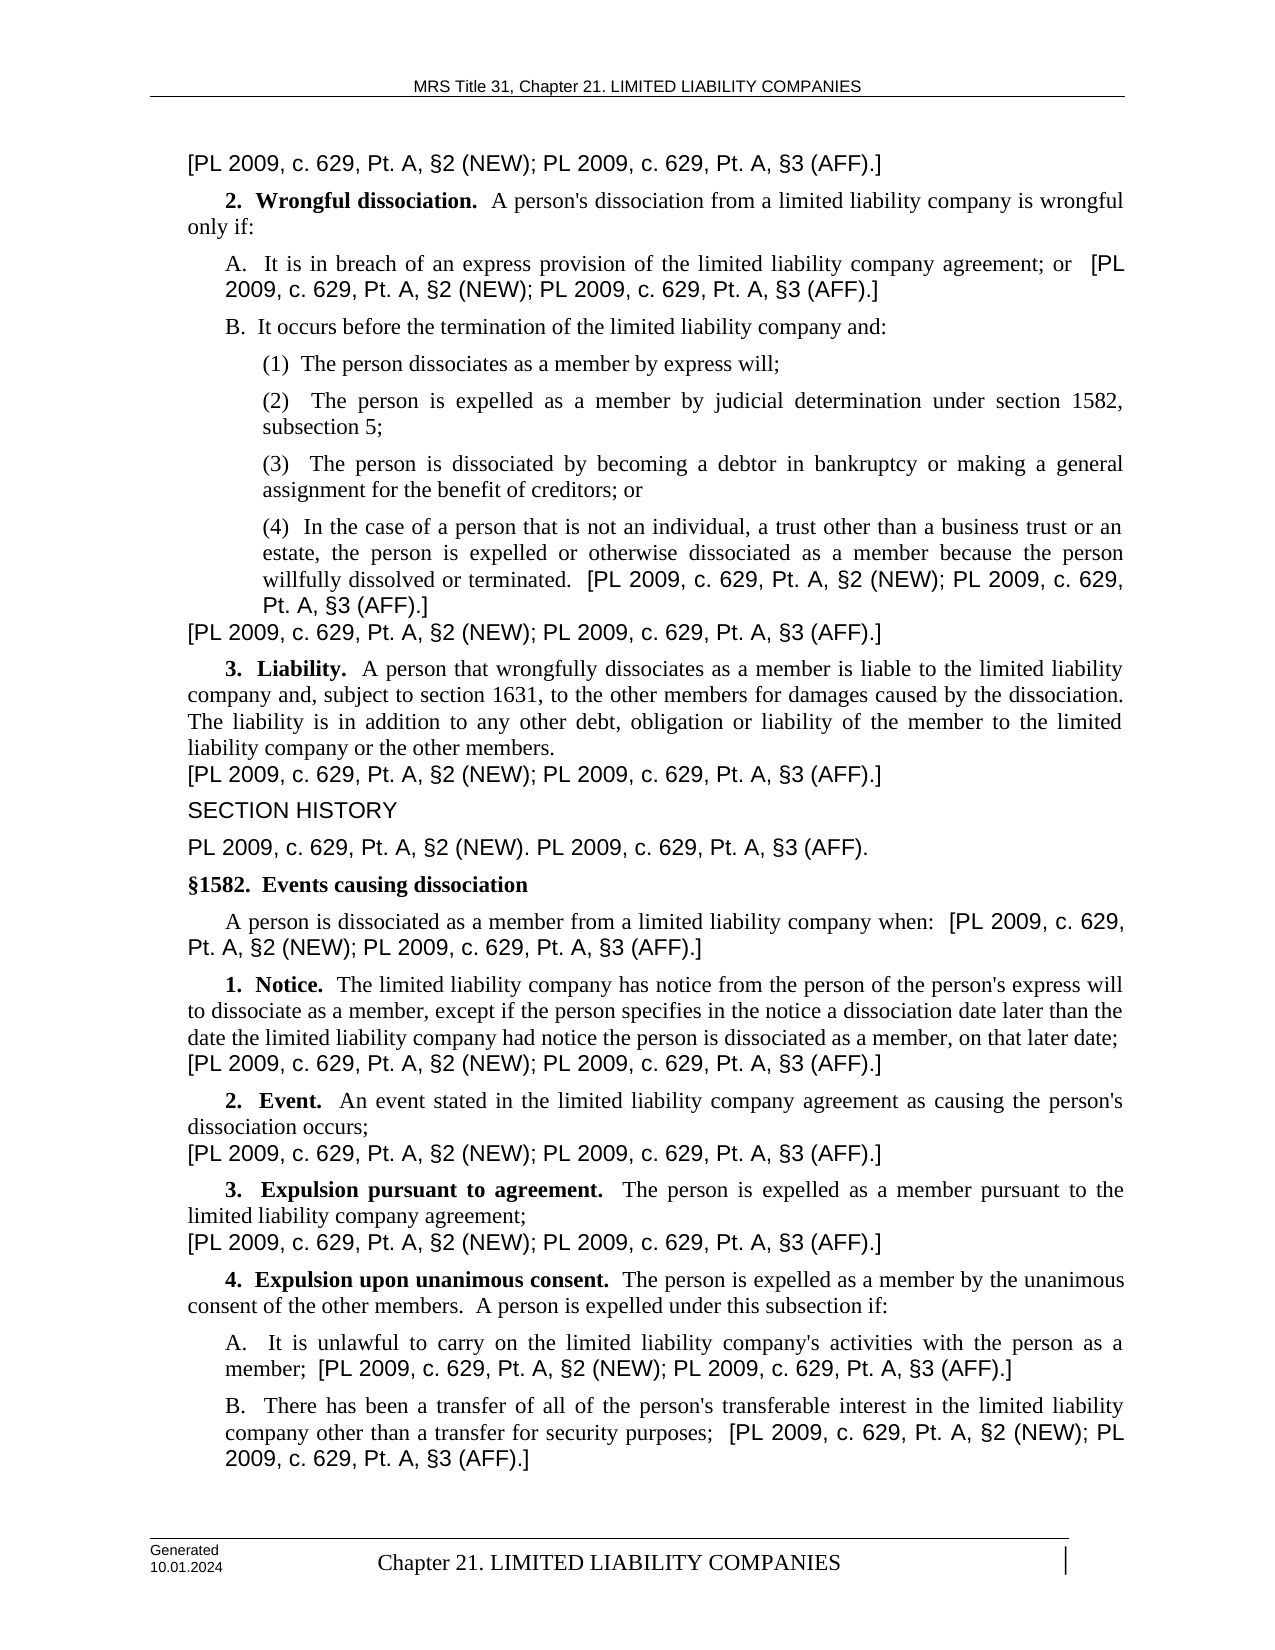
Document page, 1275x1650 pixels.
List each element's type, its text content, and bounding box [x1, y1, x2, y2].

text 4. Expulsion upon unanimous consent. The person is expelled as a member by the unanimous consent of the other members. A person is expelled under this subsection if: [187, 1266, 1125, 1318]
text 3. Expulsion pursuant to agreement. The person is expelled as a member pursuant to the limited liability company agreement; [187, 1176, 1125, 1229]
text (1) The person dissociates as a member by express will; [262, 350, 1125, 376]
text (2) The person is expelled as a member by judicial determination under section 1582, subsection 5; [262, 387, 1125, 439]
text B. There has been a transfer of all of the person's transferable interest in the limited liability company other than a transfer for security purposes; [PL 2009, c. 629, Pt. A, §2 (NEW); PL 2009, c. 629, Pt. A, §3 (AFF).] [225, 1392, 1125, 1471]
text PL 2009, c. 629, Pt. A, §2 (NEW). PL 2009, c. 629, Pt. A, §3 (AFF). [187, 834, 1125, 861]
text [PL 2009, c. 629, Pt. A, §2 (NEW); PL 2009, c. 629, Pt. A, §3 (AFF).] [187, 761, 1125, 787]
text A person is dissociated as a member from a limited liability company when: [PL 2009, c. 629, Pt. A, §2 (NEW); PL 2009, c. 629, Pt. A, §3 (AFF).] [187, 908, 1125, 961]
text 2. Wrongful dissociation. A person's dissociation from a limited liability company is wrongful only if: [187, 187, 1125, 239]
text A. It is unlawful to carry on the limited liability company's activities with the person as a member; [PL 2009, c. 629, Pt. A, §2 (NEW); PL 2009, c. 629, Pt. A, §3 (AFF).] [225, 1329, 1125, 1382]
text [PL 2009, c. 629, Pt. A, §2 (NEW); PL 2009, c. 629, Pt. A, §3 (AFF).] [187, 1050, 1125, 1076]
text (4) In the case of a person that is not an individual, a trust other than a business trust or an estate, the person is expelled or otherwise dissociated as a member because the person willfully dissolved or terminated. [PL 2009, c. 629, Pt. A, §2 (NEW); PL 2009, c. 629, Pt. A, §3 (AFF).] [262, 513, 1125, 618]
text SECTION HISTORY [187, 797, 1125, 824]
text A. It is in breach of an express provision of the limited liability company agreement; or [PL 2009, c. 629, Pt. A, §2 (NEW); PL 2009, c. 629, Pt. A, §3 (AFF).] [225, 250, 1125, 303]
text [PL 2009, c. 629, Pt. A, §2 (NEW); PL 2009, c. 629, Pt. A, §3 (AFF).] [187, 1229, 1125, 1255]
text 3. Liability. A person that wrongfully dissociates as a member is liable to the limited liability company and, subject to section 1631, to the other members for damages caused by the dissociation. The liability is in addition to any other debt, obligation or liability of the member to the limited liability company or the other members. [187, 655, 1125, 761]
text [PL 2009, c. 629, Pt. A, §2 (NEW); PL 2009, c. 629, Pt. A, §3 (AFF).] [187, 150, 1125, 176]
text 2. Event. An event stated in the limited liability company agreement as causing the person's dissociation occurs; [187, 1087, 1125, 1139]
text (3) The person is dissociated by becoming a debtor in bankruptcy or making a general assignment for the benefit of creditors; or [262, 450, 1125, 502]
text §1582. Events causing dissociation [187, 871, 1125, 897]
text B. It occurs before the termination of the limited liability company and: [225, 313, 1125, 339]
text [PL 2009, c. 629, Pt. A, §2 (NEW); PL 2009, c. 629, Pt. A, §3 (AFF).] [187, 618, 1125, 645]
text [PL 2009, c. 629, Pt. A, §2 (NEW); PL 2009, c. 629, Pt. A, §3 (AFF).] [187, 1139, 1125, 1166]
text 1. Notice. The limited liability company has notice from the person of the person's express will to dissociate as a member, except if the person specifies in the notice a dissociation date later than the date the limited liability company had notice the person is dissociated as a member, on that later date; [187, 971, 1125, 1050]
